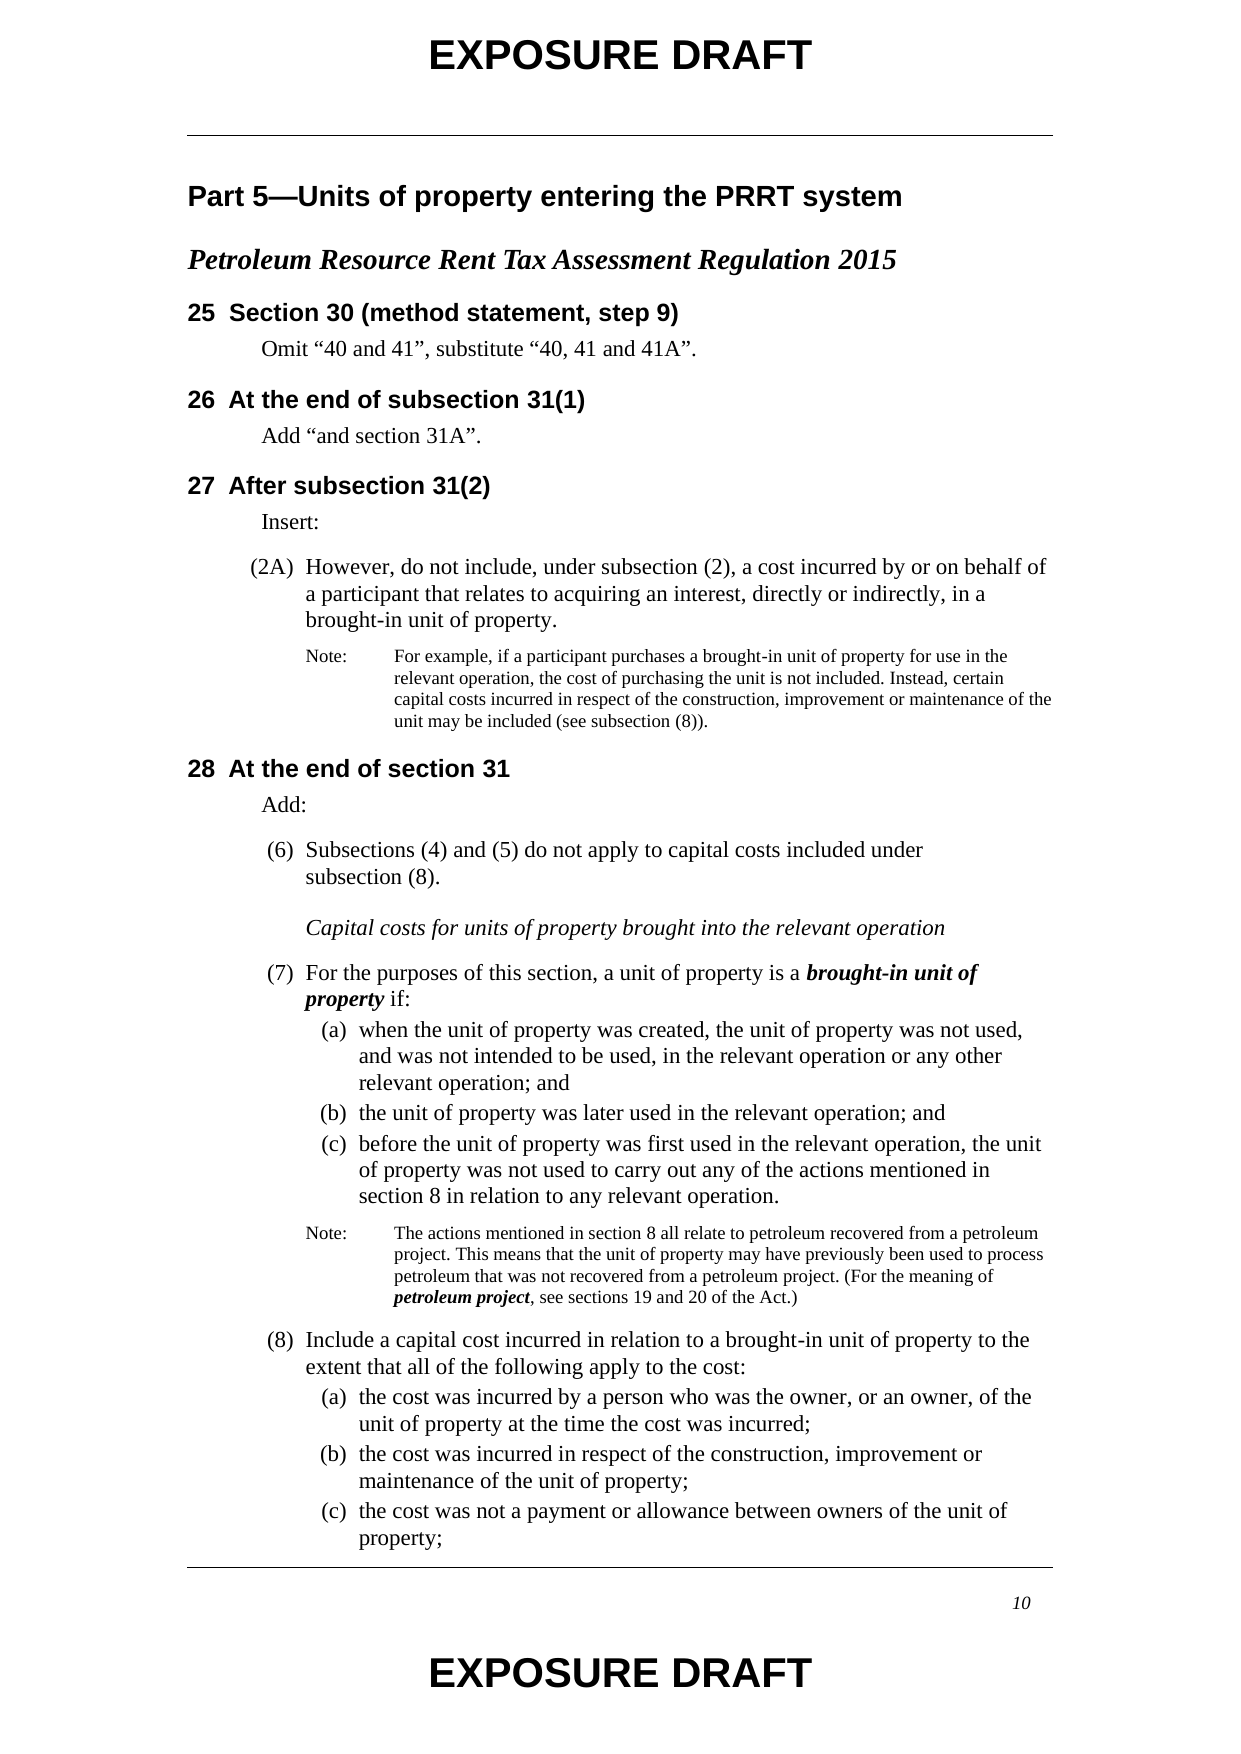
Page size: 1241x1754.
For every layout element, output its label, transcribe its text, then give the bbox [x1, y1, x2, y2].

text (c) the cost was not a payment or allowance between owners of the unit of property; [187, 1497, 1053, 1550]
text Note: The actions mentioned in section 8 all relate to petroleum recovered from a petroleum project. This means that the unit of property may have previously been used to process petroleum that was not recovered from a petroleum project. (For the meaning of petroleum project, see sections 19 and 20 of the Act.) [305, 1222, 1053, 1308]
text Omit “40 and 41”, substitute “40, 41 and 41A”. [261, 335, 1053, 362]
text (c) before the unit of property was first used in the relevant operation, the unit of property was not used to carry out any of the actions mentioned in section 8 in relation to any relevant operation. [187, 1130, 1053, 1209]
text (2A) However, do not include, under subsection (2), a cost incurred by or on behalf of a participant that relates to acquiring an interest, directly or indirectly, in a brought-in unit of property. [187, 553, 1053, 632]
text Note: For example, if a participant purchases a brought-in unit of property for use in the relevant operation, the cost of purchasing the unit is not included. Instead, certain capital costs incurred in respect of the construction, improvement or maintenance of the unit may be included (see subsection (8)). [305, 645, 1053, 731]
text (b) the cost was incurred in respect of the construction, improvement or maintenance of the unit of property; [187, 1440, 1053, 1493]
text Petroleum Resource Rent Tax Assessment Regulation 2015 [187, 242, 1053, 275]
text Part 5—Units of property entering the PRRT system [187, 179, 1053, 213]
text 25 Section 30 (method statement, step 9) [187, 298, 1053, 327]
text Add “and section 31A”. [261, 422, 1053, 448]
text 28 At the end of section 31 [187, 754, 1053, 783]
text 27 After subsection 31(2) [187, 471, 1053, 500]
text (a) when the unit of property was created, the unit of property was not used, and was not intended to be used, in the relevant operation or any other relevant operation; and [187, 1016, 1053, 1095]
text Add: [261, 791, 1053, 818]
text Capital costs for units of property brought into the relevant operation [305, 914, 1053, 940]
text (8) Include a capital cost incurred in relation to a brought-in unit of property to the extent that all of the following apply to the cost: [187, 1327, 1053, 1379]
text 26 At the end of subsection 31(1) [187, 385, 1053, 413]
text (6) Subsections (4) and (5) do not apply to capital costs included under subsection (8). [187, 836, 1053, 889]
text Insert: [261, 508, 1053, 534]
text (7) For the purposes of this section, a unit of property is a brought-in unit of property if: [187, 959, 1053, 1012]
text (b) the unit of property was later used in the relevant operation; and [187, 1099, 1053, 1126]
text (a) the cost was incurred by a person who was the owner, or an owner, of the unit of property at the time the cost was incurred; [187, 1383, 1053, 1436]
